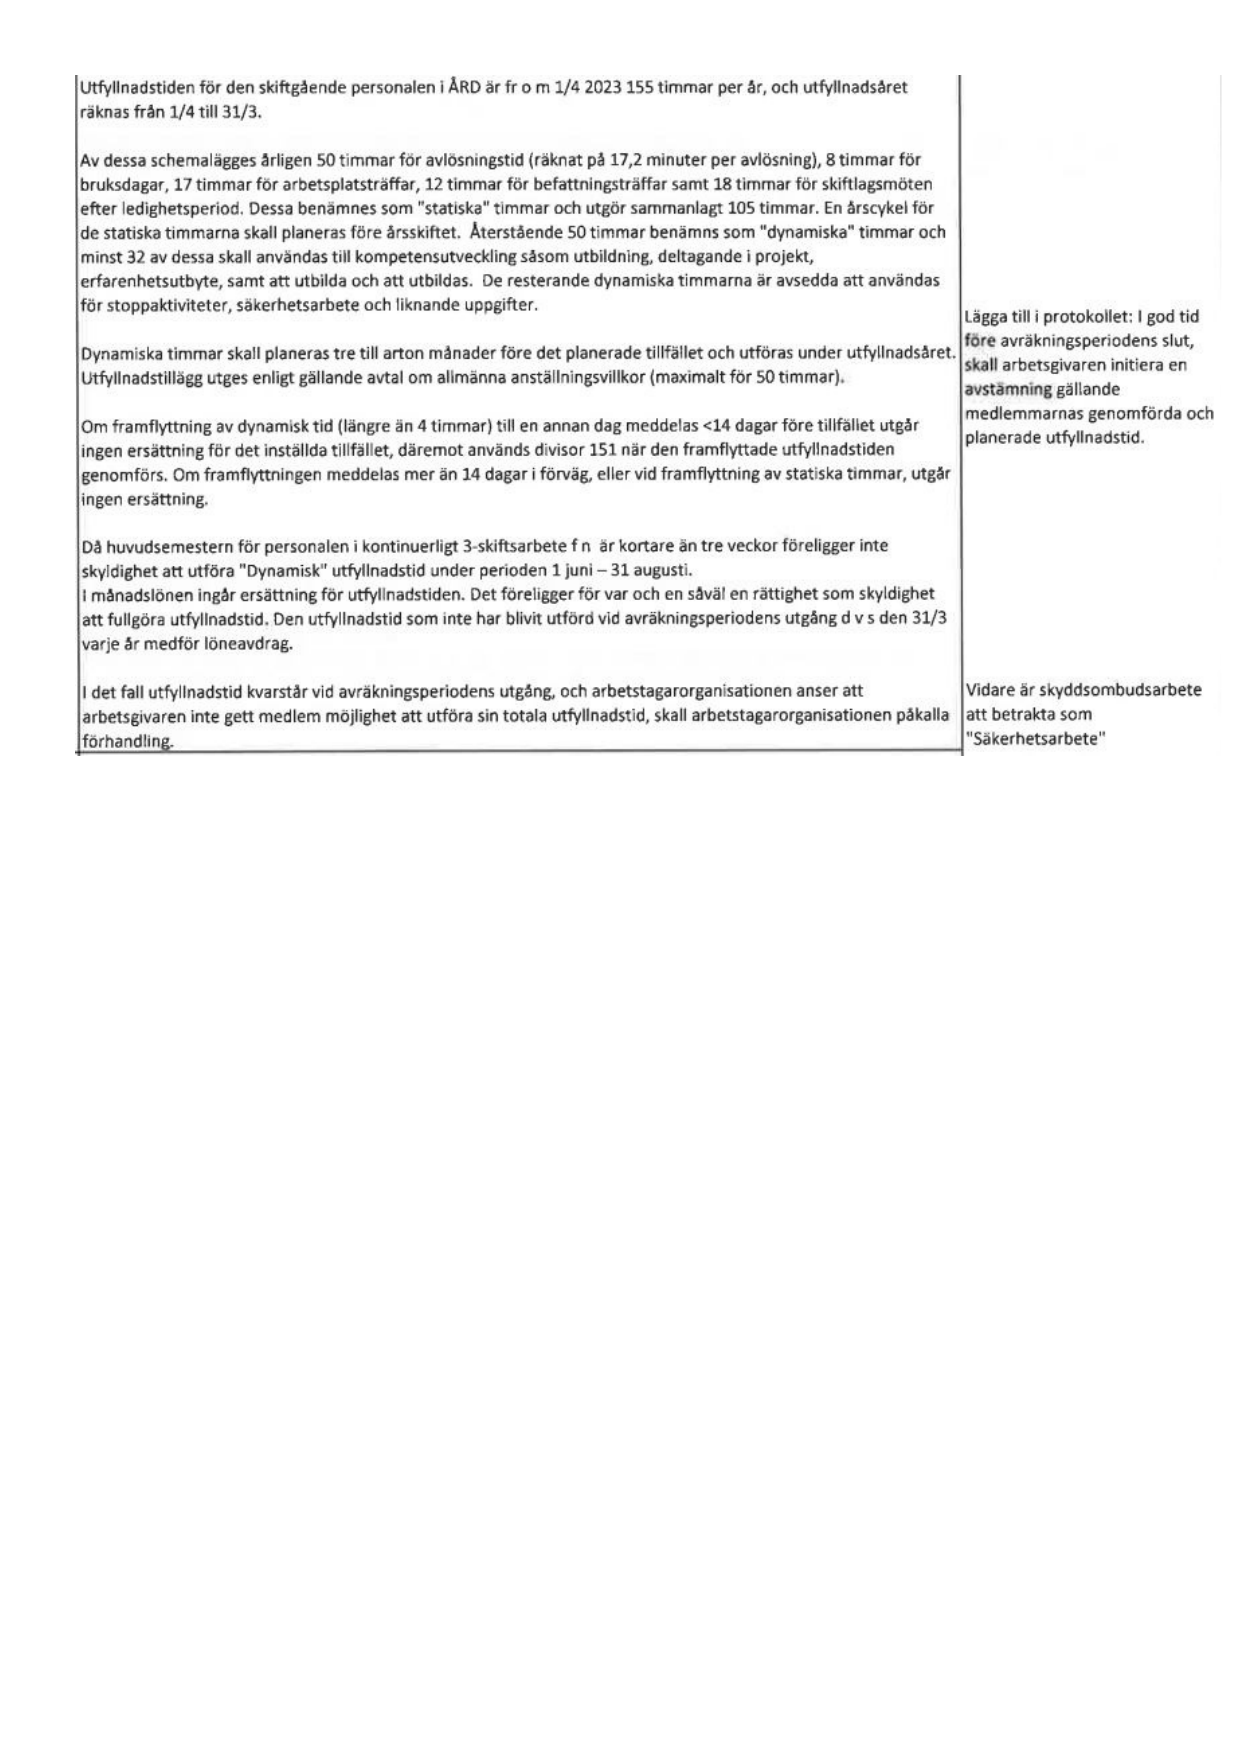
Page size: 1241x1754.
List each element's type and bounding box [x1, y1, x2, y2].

picture [75, 75, 1222, 756]
